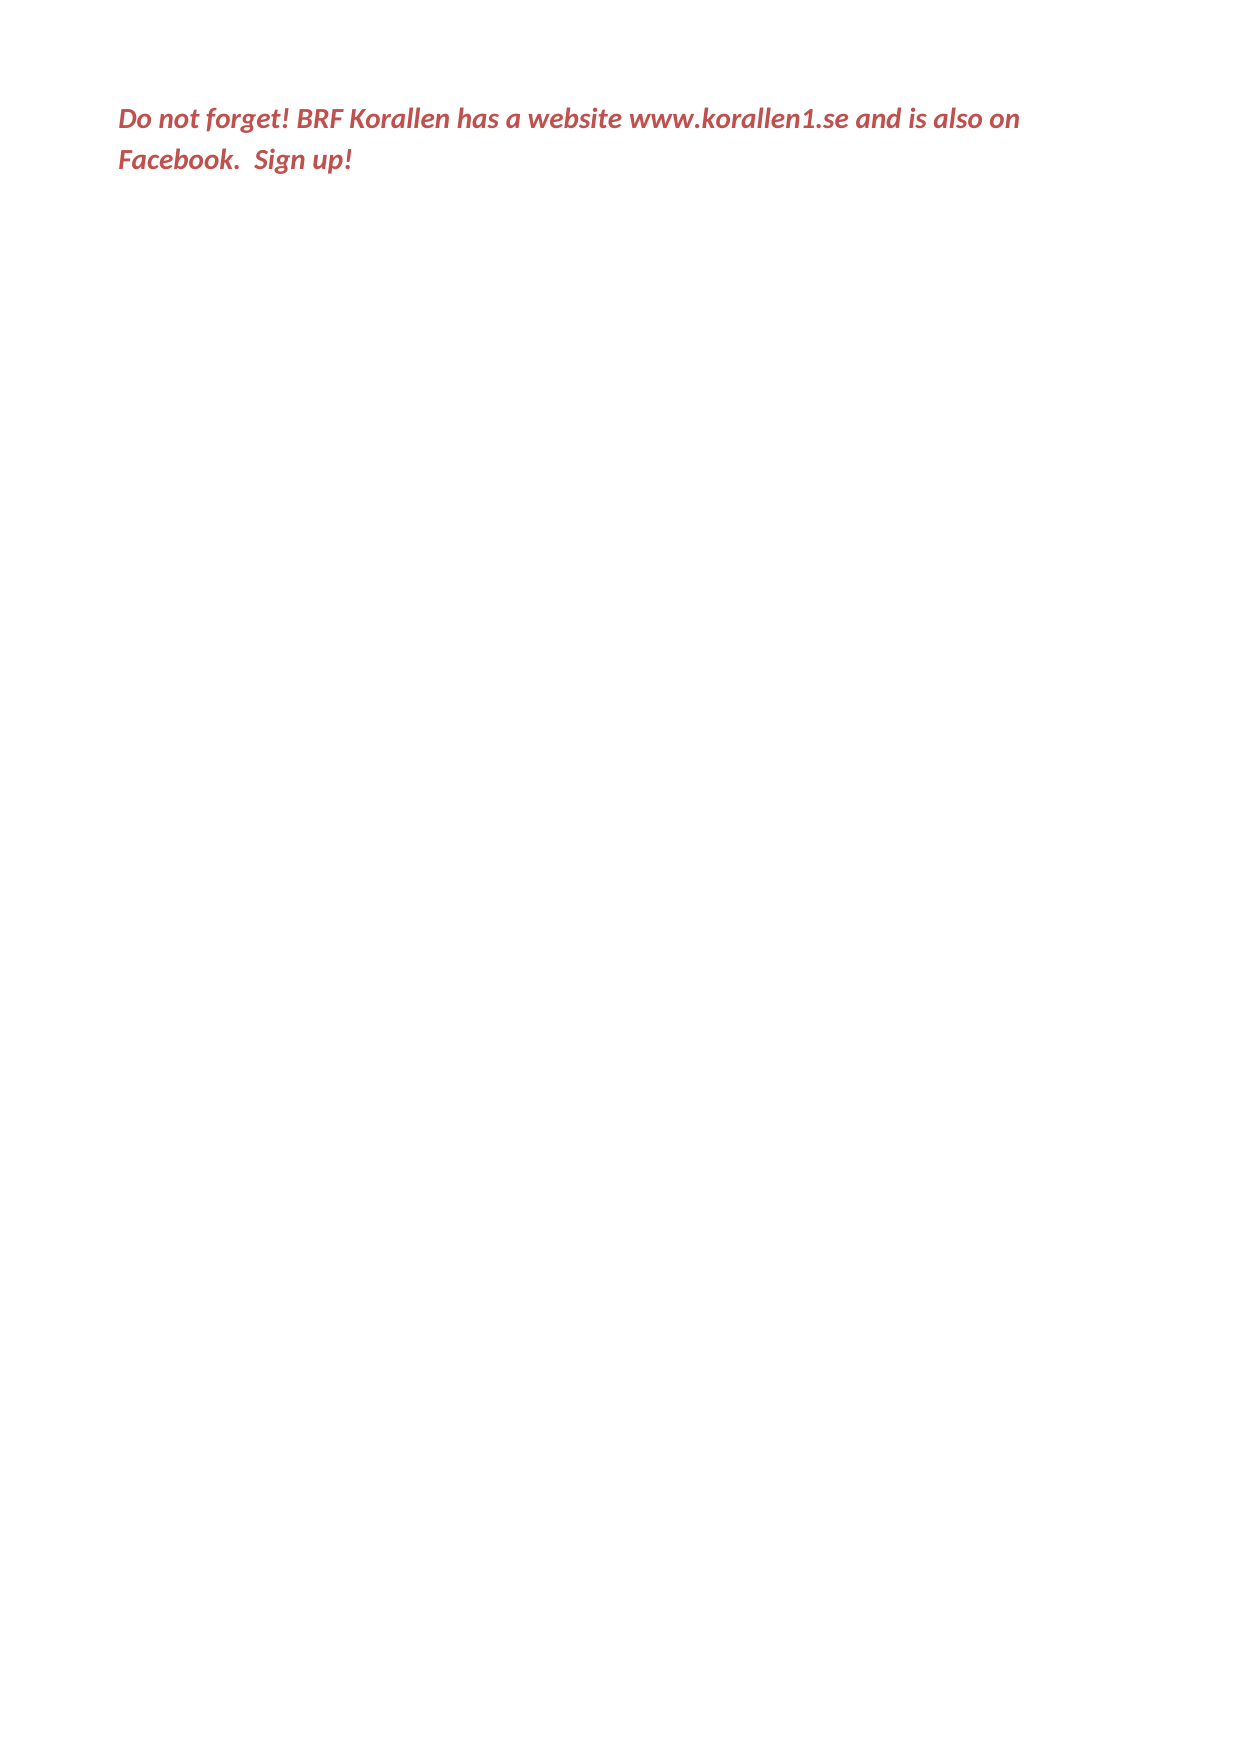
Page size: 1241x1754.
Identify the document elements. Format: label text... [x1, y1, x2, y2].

text Do not forget! BRF Korallen has a website www.korallen1.se and is also on Facebook. Sign up! [118, 59, 1078, 177]
